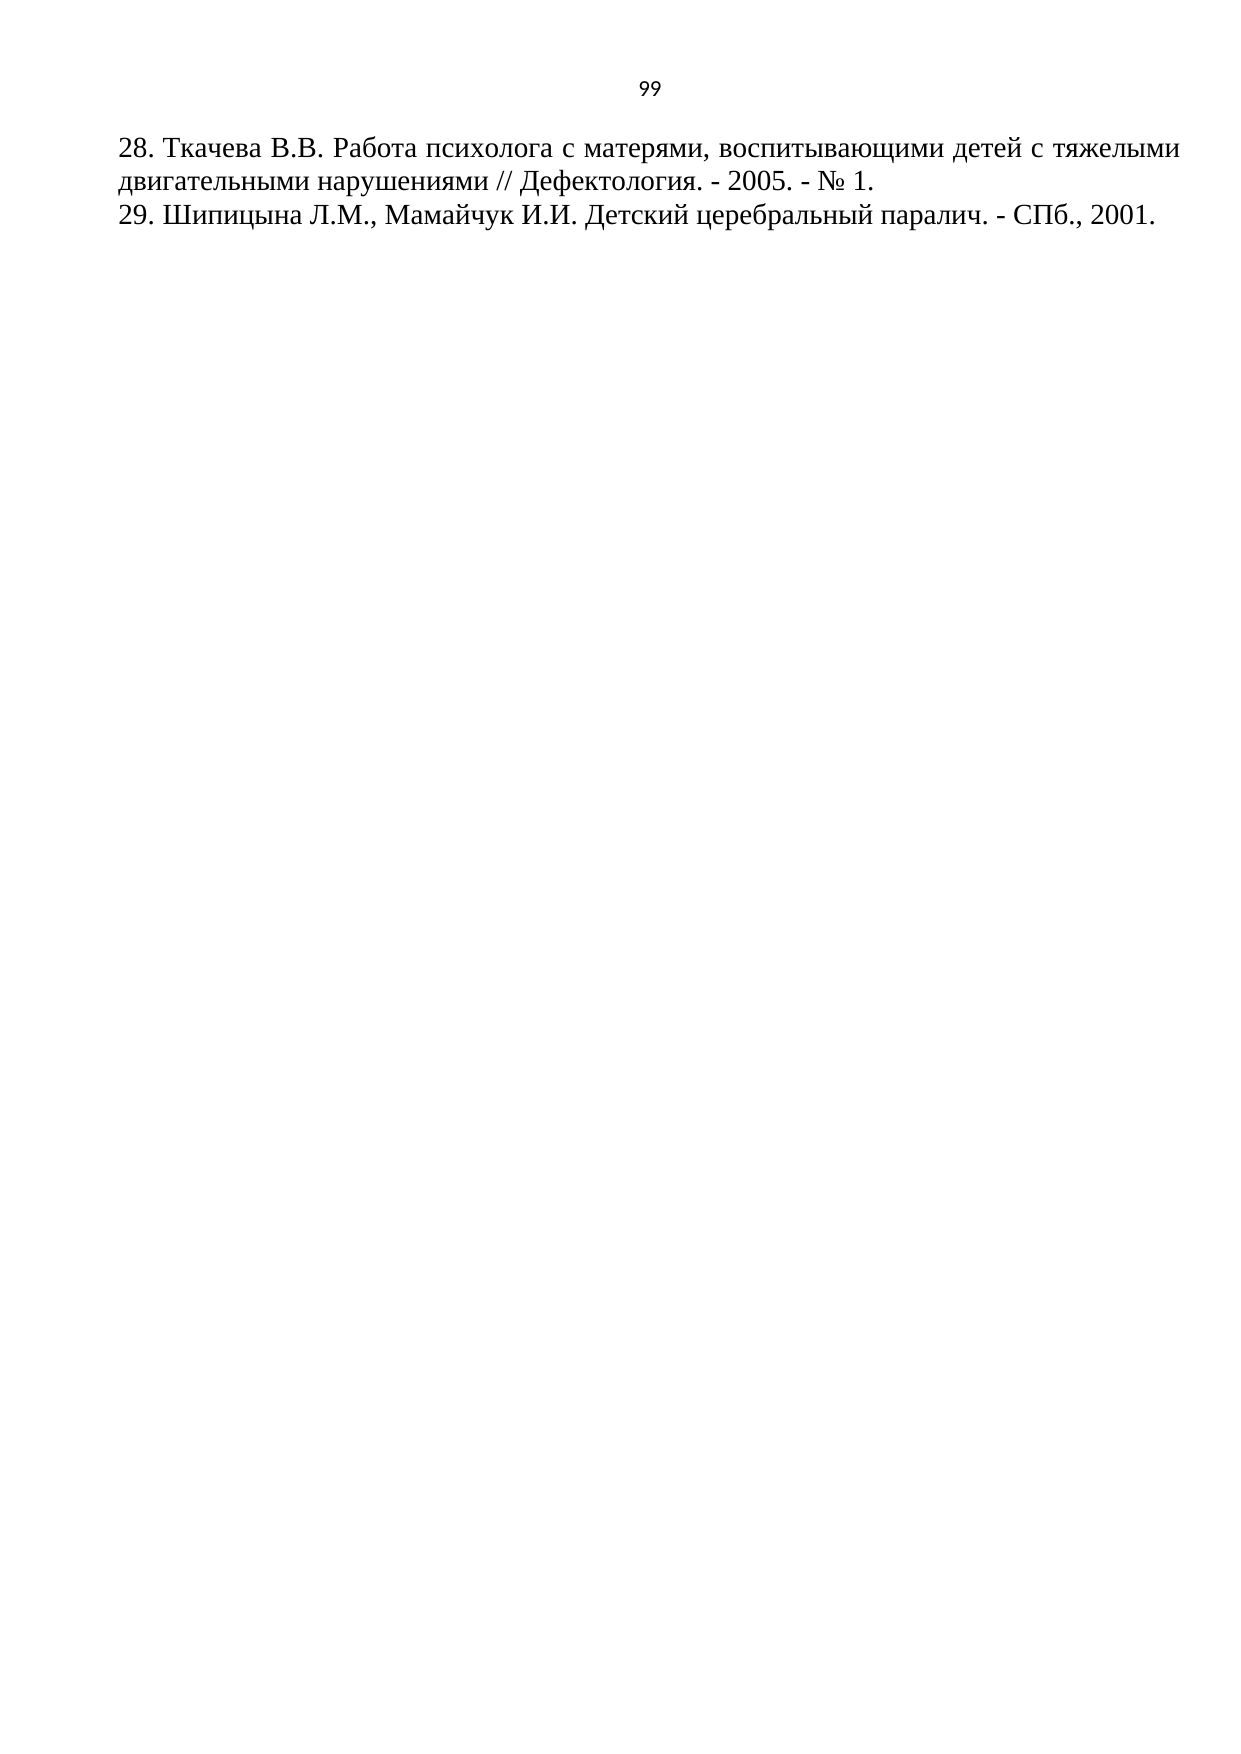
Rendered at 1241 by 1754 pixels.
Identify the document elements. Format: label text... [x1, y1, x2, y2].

list Шипицына Л.М., Мамайчук И.И. Детский церебральный паралич. - СПб., 2001. [118, 197, 1181, 230]
list Ткачева В.В. Работа психолога с матерями, воспитывающими детей с тяжелыми двигательными нарушениями // Дефектология. - 2005. - № 1. [118, 130, 1181, 197]
